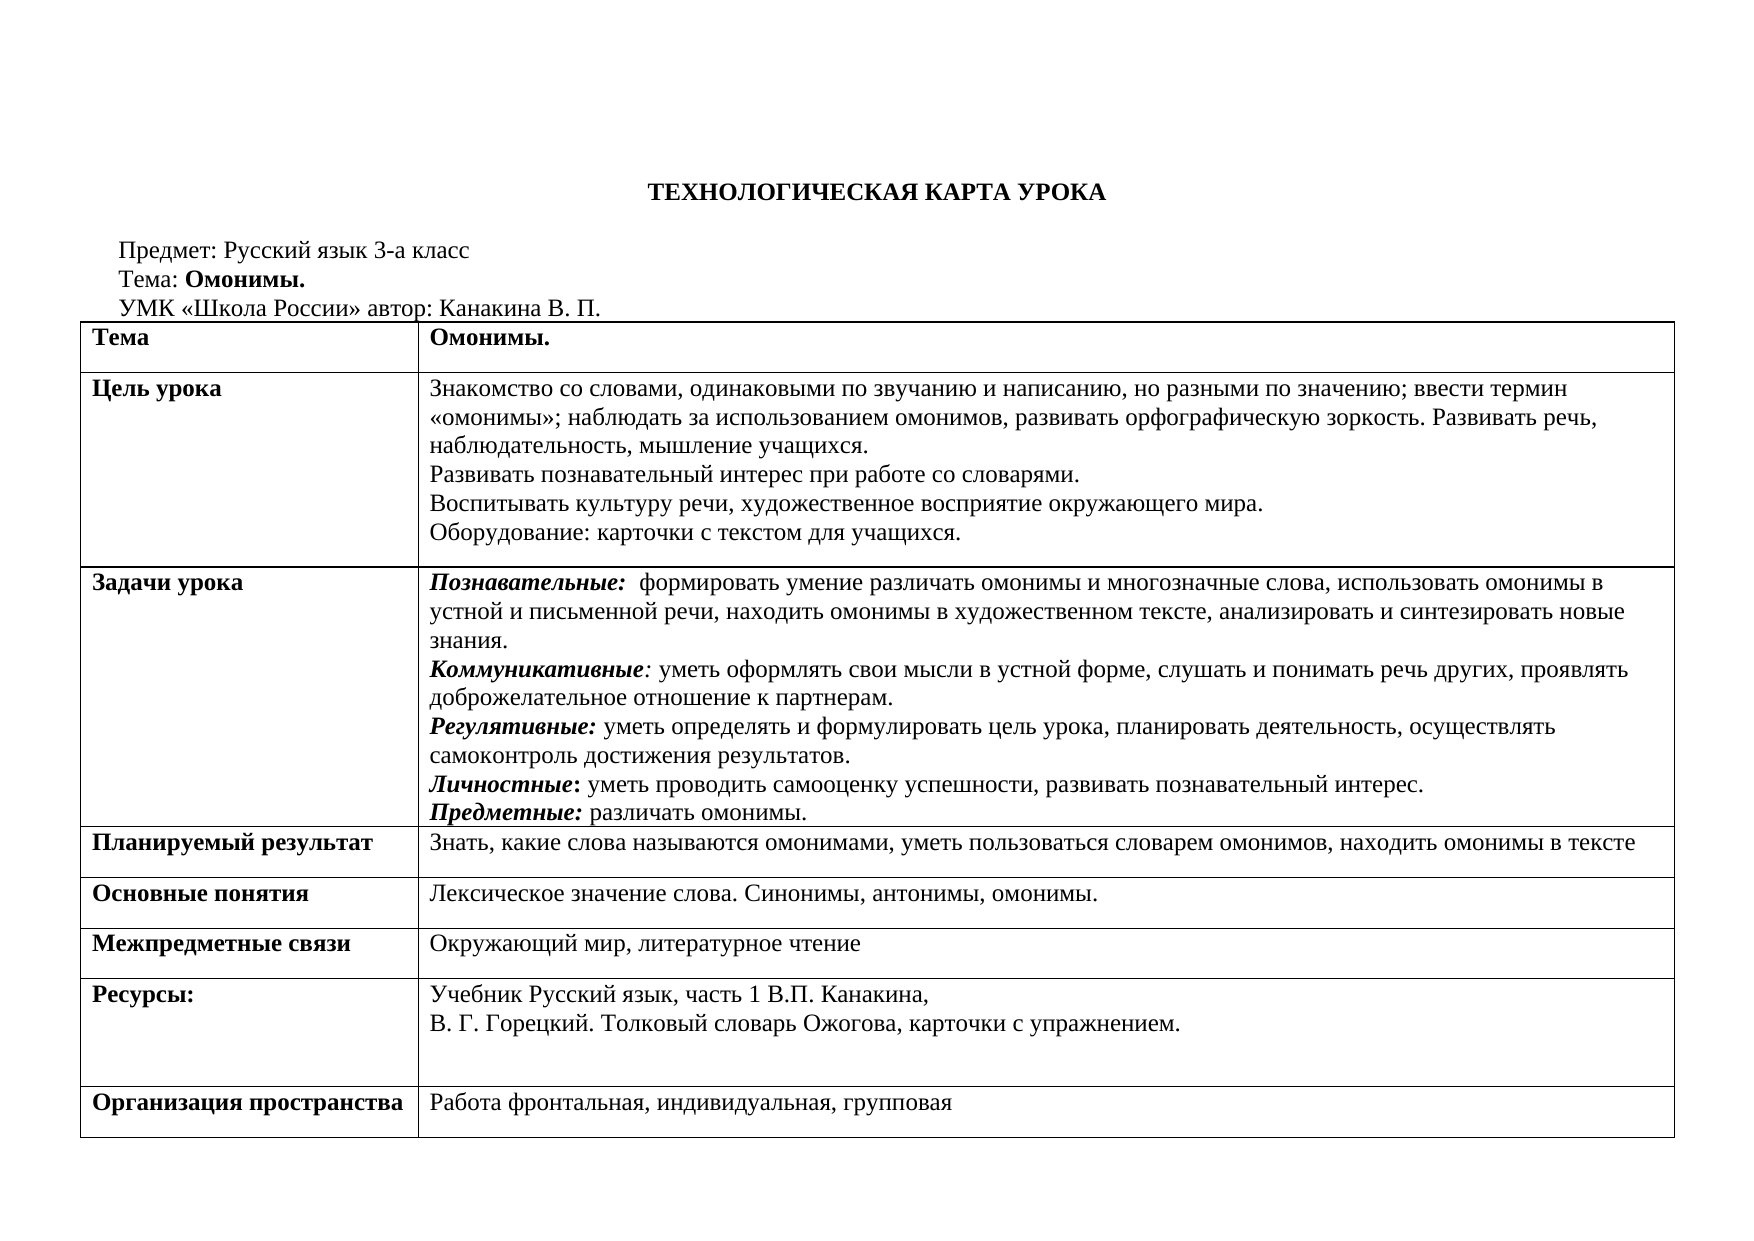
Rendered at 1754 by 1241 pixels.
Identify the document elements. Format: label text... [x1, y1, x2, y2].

table_cell Знать, какие слова называются омонимами, уметь пользоваться словарем омонимов, находить омонимы в тексте [419, 827, 1674, 877]
table_cell Познавательные: формировать умение различать омонимы и многозначные слова, использовать омонимы в устной и письменной речи, находить омонимы в художественном тексте, анализировать и синтезировать новые знания. Коммуникативные: уметь оформлять свои мысли в устной форме, слушать и понимать речь других, проявлять доброжелательное отношение к партнерам. Регулятивные: уметь определять и формулировать цель урока, планировать деятельность, осуществлять самоконтроль достижения результатов. Личностные: уметь проводить самооценку успешности, развивать познавательный интерес. Предметные: различать омонимы. [419, 568, 1674, 826]
table_cell Задачи урока [81, 568, 418, 826]
table_header Омонимы. [419, 323, 1674, 372]
table_cell Знакомство со словами, одинаковыми по звучанию и написанию, но разными по значению; ввести термин «омонимы»; наблюдать за использованием омонимов, развивать орфографическую зоркость. Развивать речь, наблюдательность, мышление учащихся. Развивать познавательный интерес при работе со словарями. Воспитывать культуру речи, художественное восприятие окружающего мира. Оборудование: карточки с текстом для учащихся. [419, 373, 1674, 566]
table_cell Ресурсы: [81, 979, 418, 1086]
table_cell Цель урока [81, 373, 418, 566]
table_cell Планируемый результат [81, 827, 418, 877]
text Предмет: Русский язык 3-а класс [118, 235, 1636, 264]
table_cell Работа фронтальная, индивидуальная, групповая [419, 1087, 1674, 1137]
text ТЕХНОЛОГИЧЕСКАЯ КАРТА УРОКА [118, 177, 1636, 206]
table_cell Окружающий мир, литературное чтение [419, 929, 1674, 978]
table_cell Учебник Русский язык, часть 1 В.П. Канакина, В. Г. Горецкий. Толковый словарь Ожогова, карточки с упражнением. [419, 979, 1674, 1086]
table_header Тема [81, 323, 418, 372]
text УМК «Школа России» автор: Канакина В. П. [118, 293, 1636, 321]
table_cell Организация пространства [81, 1087, 418, 1137]
table_cell Основные понятия [81, 878, 418, 927]
table_cell Лексическое значение слова. Синонимы, антонимы, омонимы. [419, 878, 1674, 927]
text Тема: Омонимы. [118, 264, 1636, 293]
table_cell Межпредметные связи [81, 929, 418, 978]
